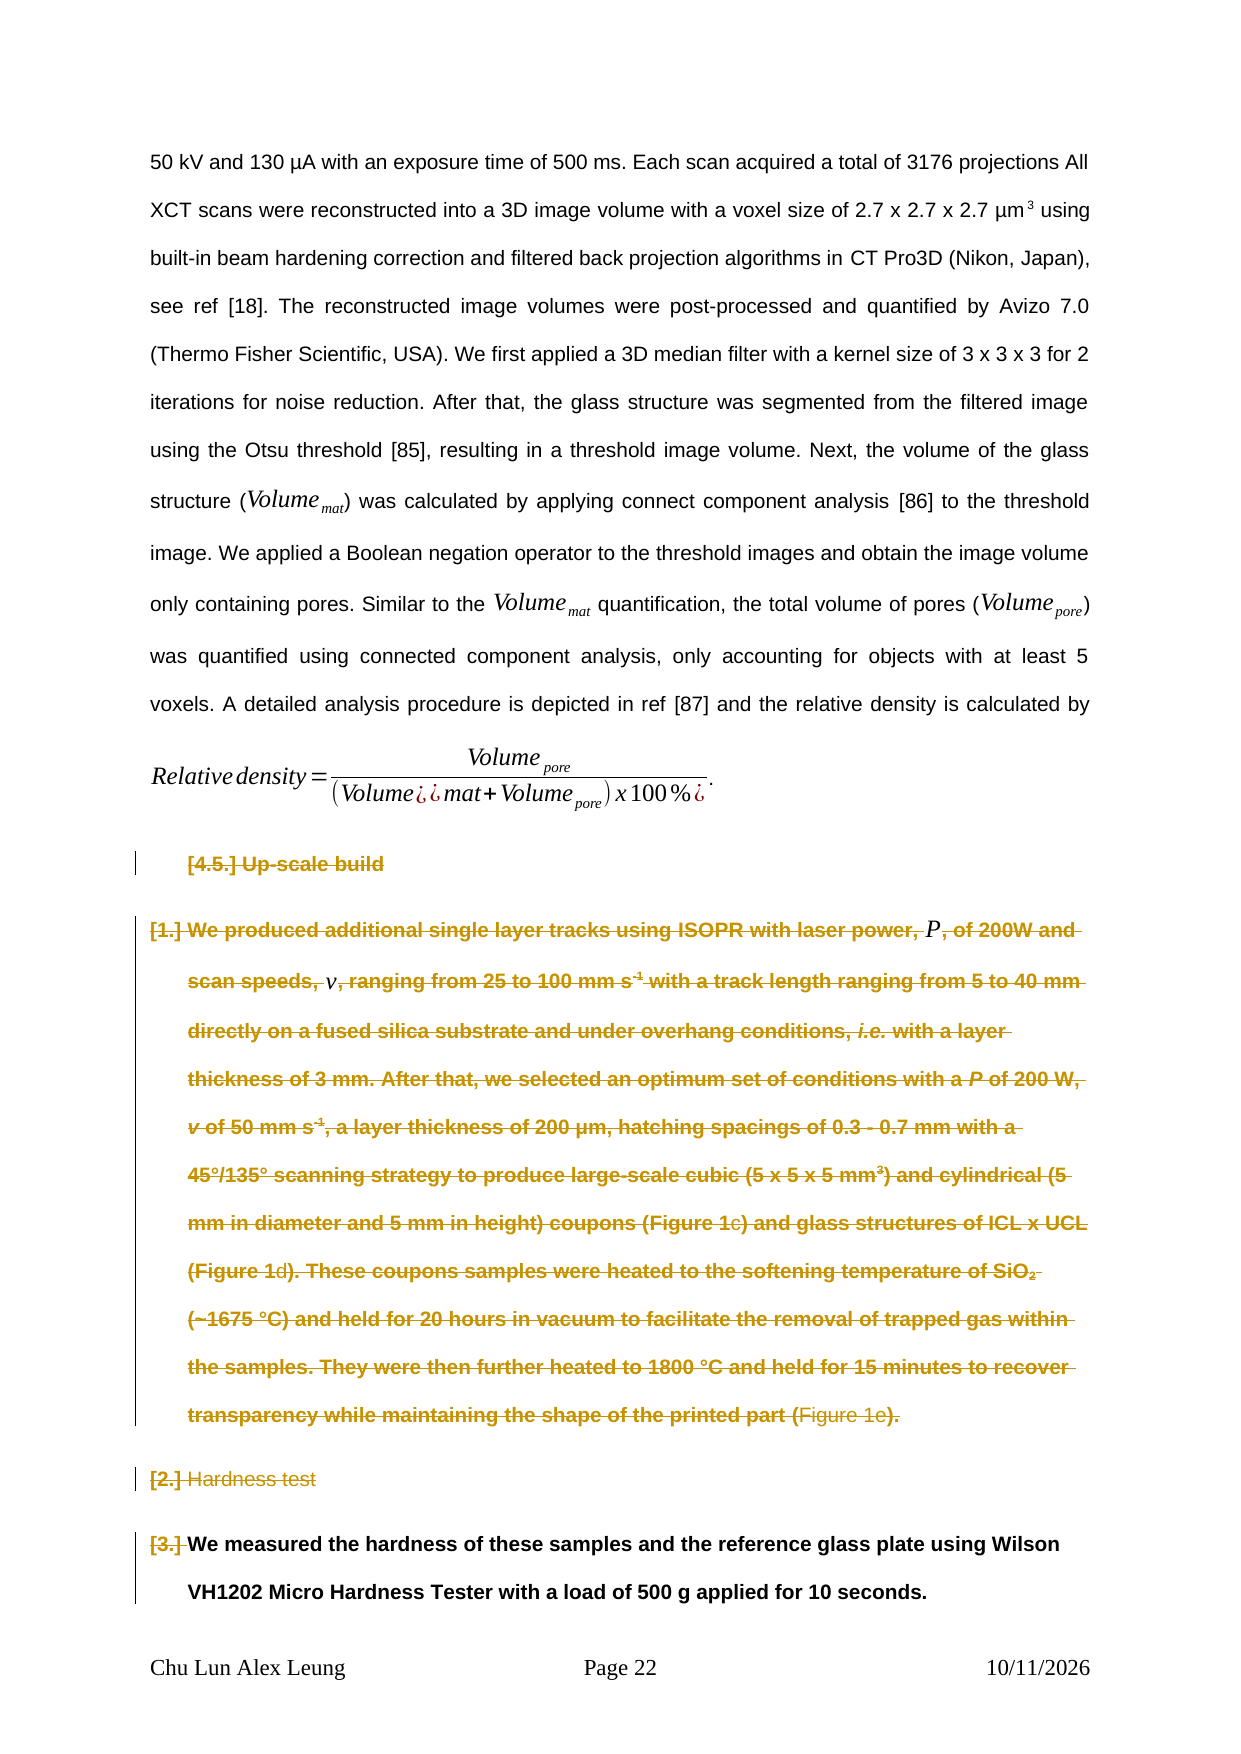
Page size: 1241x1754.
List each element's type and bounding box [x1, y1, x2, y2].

text [150, 150, 1090, 811]
